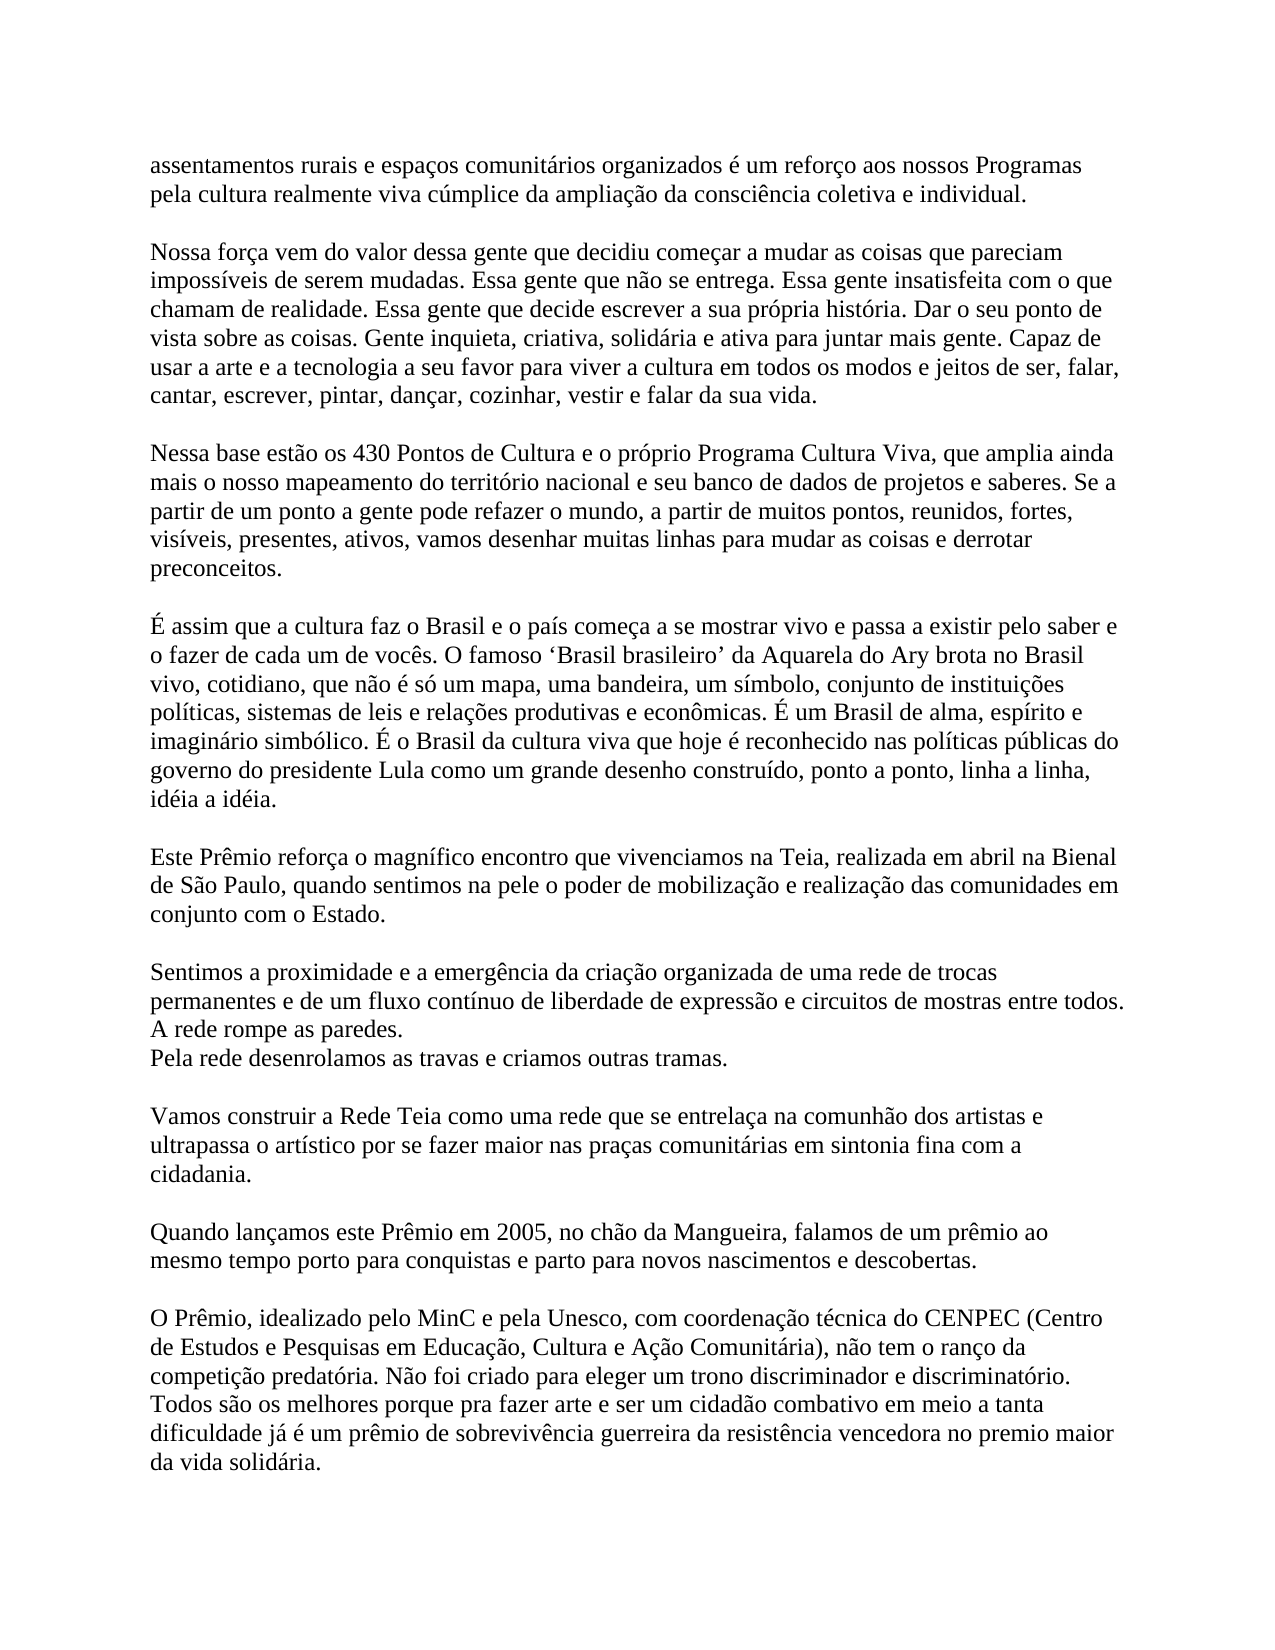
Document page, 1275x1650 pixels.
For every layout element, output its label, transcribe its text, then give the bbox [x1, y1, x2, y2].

text Este Prêmio reforça o magnífico encontro que vivenciamos na Teia, realizada em abril na Bienal de São Paulo, quando sentimos na pele o poder de mobilização e realização das comunidades em conjunto com o Estado. [150, 842, 1125, 928]
text Sentimos a proximidade e a emergência da criação organizada de uma rede de trocas permanentes e de um fluxo contínuo de liberdade de expressão e circuitos de mostras entre todos. A rede rompe as paredes. Pela rede desenrolamos as travas e criamos outras tramas. [150, 957, 1125, 1072]
text É assim que a cultura faz o Brasil e o país começa a se mostrar vivo e passa a existir pelo saber e o fazer de cada um de vocês. O famoso ‘Brasil brasileiro’ da Aquarela do Ary brota no Brasil vivo, cotidiano, que não é só um mapa, uma bandeira, um símbolo, conjunto de instituições políticas, sistemas de leis e relações produtivas e econômicas. É um Brasil de alma, espírito e imaginário simbólico. É o Brasil da cultura viva que hoje é reconhecido nas políticas públicas do governo do presidente Lula como um grande desenho construído, ponto a ponto, linha a linha, idéia a idéia. [150, 611, 1125, 812]
text Nossa força vem do valor dessa gente que decidiu começar a mudar as coisas que pareciam impossíveis de serem mudadas. Essa gente que não se entrega. Essa gente insatisfeita com o que chamam de realidade. Essa gente que decide escrever a sua própria história. Dar o seu ponto de vista sobre as coisas. Gente inquieta, criativa, solidária e ativa para juntar mais gente. Capaz de usar a arte e a tecnologia a seu favor para viver a cultura em todos os modos e jeitos de ser, falar, cantar, escrever, pintar, dançar, cozinhar, vestir e falar da sua vida. [150, 237, 1125, 409]
text Vamos construir a Rede Teia como uma rede que se entrelaça na comunhão dos artistas e ultrapassa o artístico por se fazer maior nas praças comunitárias em sintonia fina com a cidadania. [150, 1101, 1125, 1187]
text Nessa base estão os 430 Pontos de Cultura e o próprio Programa Cultura Viva, que amplia ainda mais o nosso mapeamento do território nacional e seu banco de dados de projetos e saberes. Se a partir de um ponto a gente pode refazer o mundo, a partir de muitos pontos, reunidos, fortes, visíveis, presentes, ativos, vamos desenhar muitas linhas para mudar as coisas e derrotar preconceitos. [150, 438, 1125, 582]
text O Prêmio, idealizado pelo MinC e pela Unesco, com coordenação técnica do CENPEC (Centro de Estudos e Pesquisas em Educação, Cultura e Ação Comunitária), não tem o ranço da competição predatória. Não foi criado para eleger um trono discriminador e discriminatório. Todos são os melhores porque pra fazer arte e ser um cidadão combativo em meio a tanta dificuldade já é um prêmio de sobrevivência guerreira da resistência vencedora no premio maior da vida solidária. [150, 1303, 1125, 1476]
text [150, 150, 1125, 207]
text Quando lançamos este Prêmio em 2005, no chão da Mangueira, falamos de um prêmio ao mesmo tempo porto para conquistas e parto para novos nascimentos e descobertas. [150, 1217, 1125, 1274]
